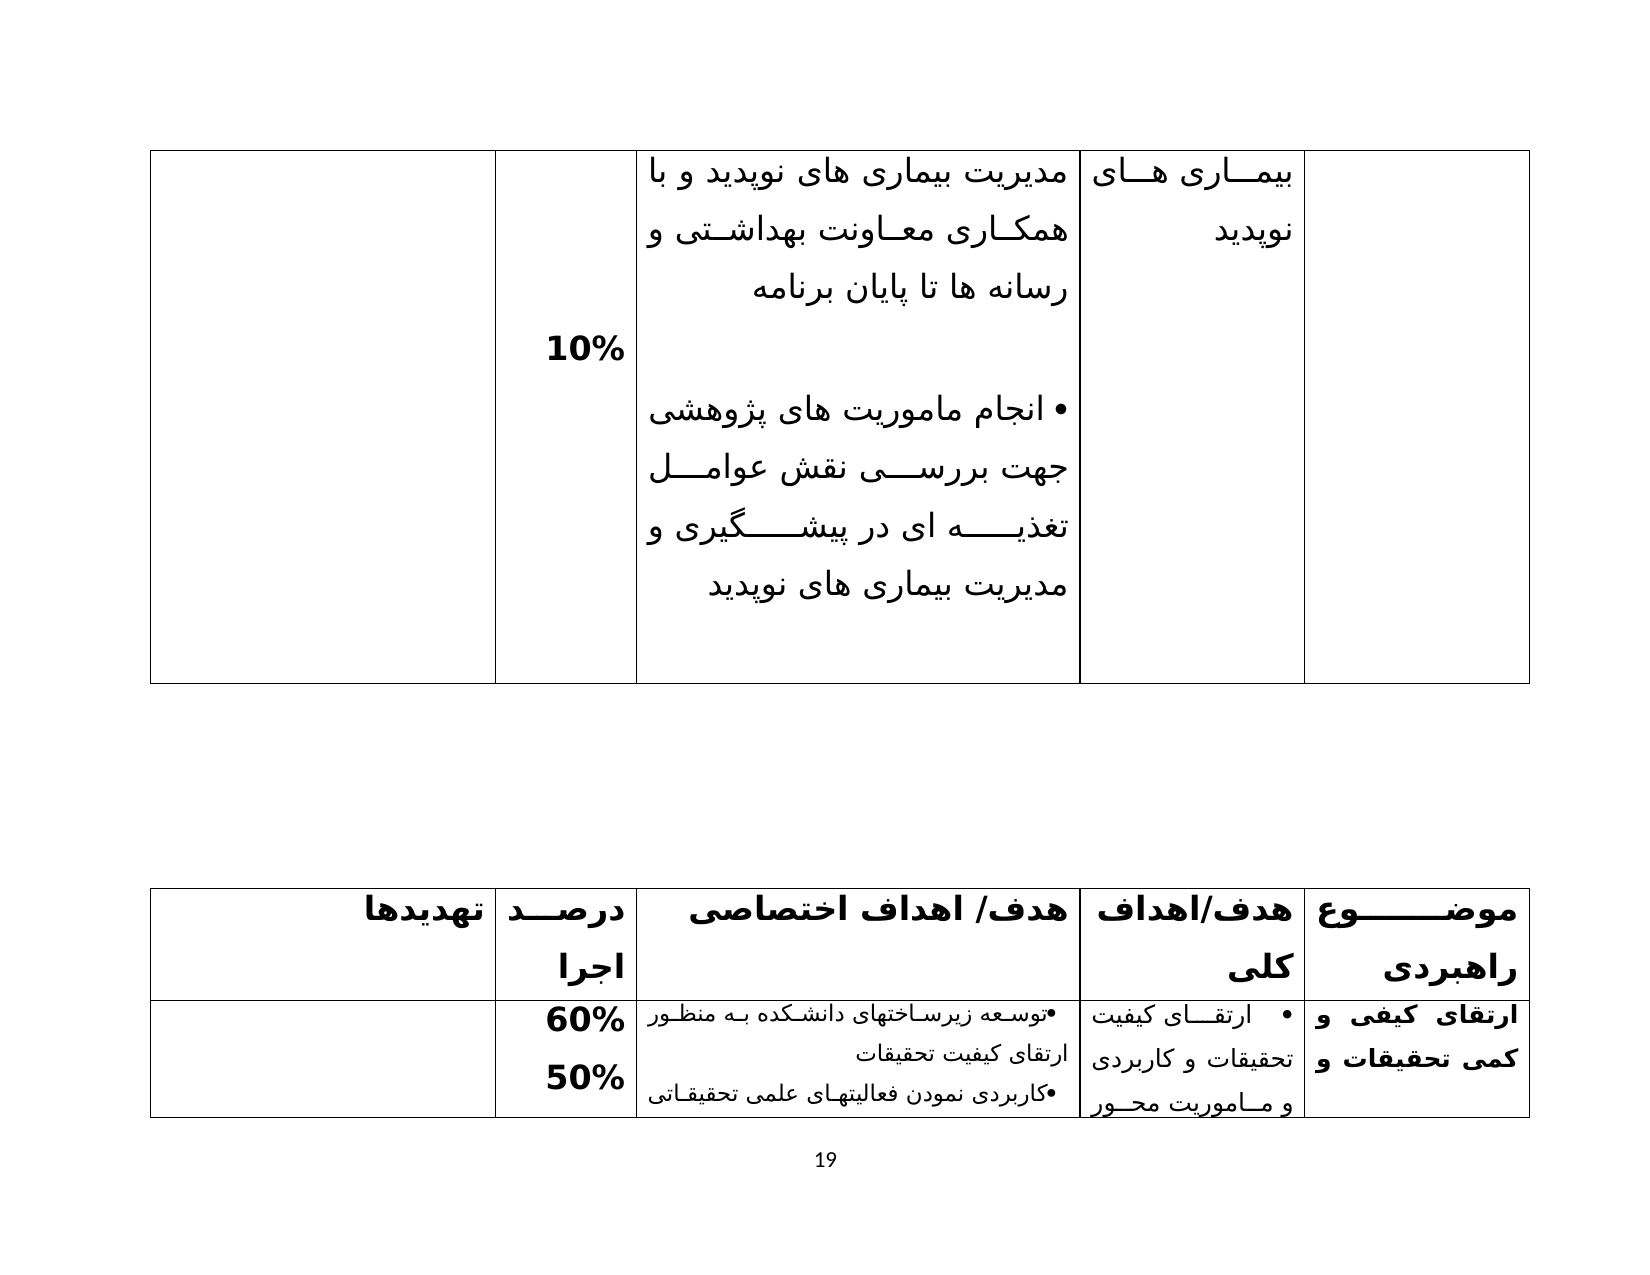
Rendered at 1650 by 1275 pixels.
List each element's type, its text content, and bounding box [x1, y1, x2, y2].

table_header موضوع راهبردی [1305, 889, 1529, 999]
table_cell [151, 1001, 495, 1117]
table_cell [496, 1001, 636, 1117]
table_header هدف/اهداف کلی [1081, 889, 1304, 999]
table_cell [1081, 151, 1304, 683]
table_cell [1305, 151, 1529, 683]
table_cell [1305, 1001, 1529, 1117]
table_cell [151, 151, 495, 683]
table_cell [637, 1001, 1079, 1117]
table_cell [637, 151, 1079, 683]
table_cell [1081, 1001, 1304, 1117]
table_header تهدیدها [151, 889, 495, 999]
table_header هدف/ اهداف اختصاصی [637, 889, 1079, 999]
table_header درصد اجرا [496, 889, 636, 999]
table_cell -- 10% [496, 151, 636, 683]
